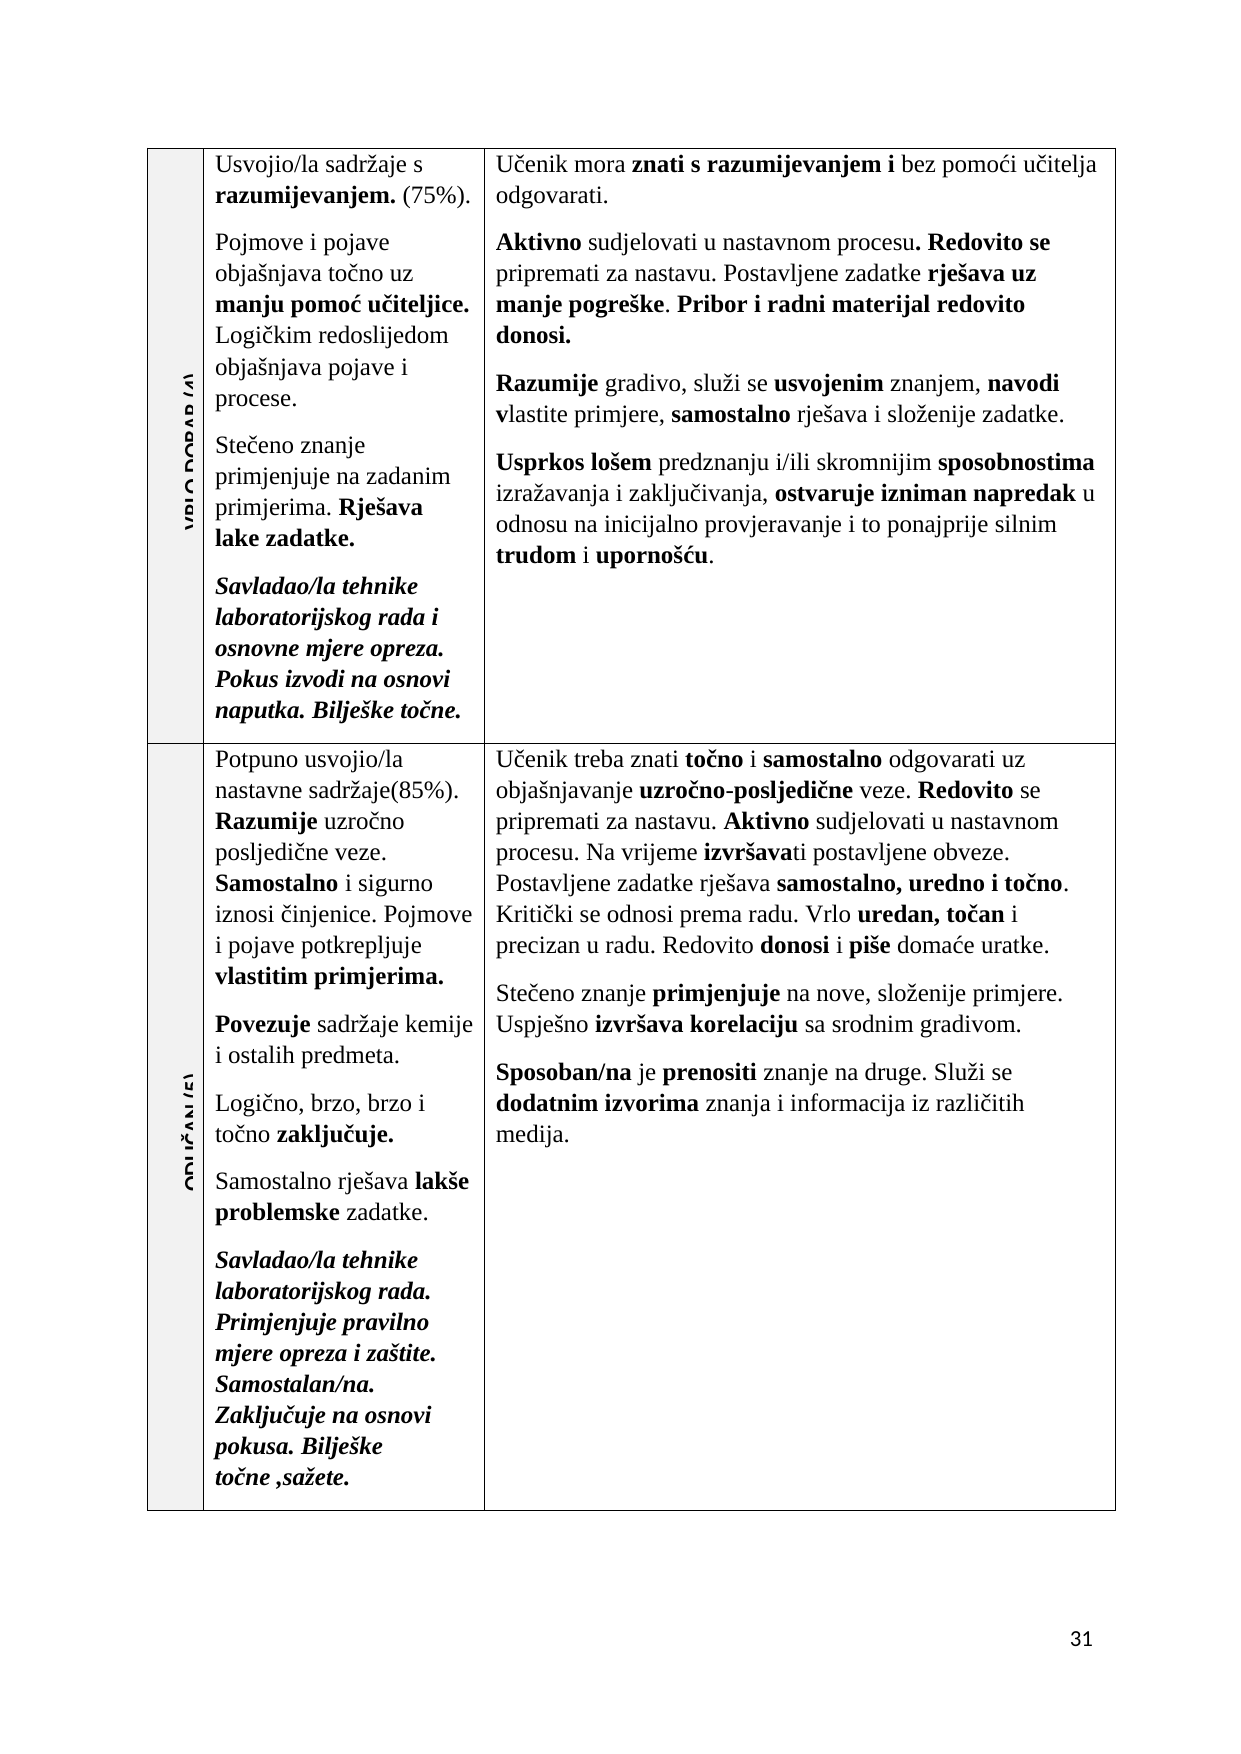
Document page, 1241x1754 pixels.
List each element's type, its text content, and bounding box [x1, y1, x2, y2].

table_cell VRLO DOBAR (4) [148, 149, 203, 743]
table_cell Usvojio/la sadržaje s razumijevanjem. (75%). Pojmove i pojave objašnjava točno uz manju pomoć učiteljice. Logičkim redoslijedom objašnjava pojave i procese. Stečeno znanje primjenjuje na zadanim primjerima. Rješava lake zadatke. Savladao/la tehnike laboratorijskog rada i osnovne mjere opreza. Pokus izvodi na osnovi naputka. Bilješke točne. [204, 149, 484, 743]
table_cell ODLIČAN (5) [148, 744, 203, 1510]
table_cell Učenik treba znati točno i samostalno odgovarati uz objašnjavanje uzročno-posljedične veze. Redovito se pripremati za nastavu. Aktivno sudjelovati u nastavnom procesu. Na vrijeme izvršavati postavljene obveze. Postavljene zadatke rješava samostalno, uredno i točno. Kritički se odnosi prema radu. Vrlo uredan, točan i precizan u radu. Redovito donosi i piše domaće uratke. Stečeno znanje primjenjuje na nove, složenije primjere. Uspješno izvršava korelaciju sa srodnim gradivom. Sposoban/na je prenositi znanje na druge. Služi se dodatnim izvorima znanja i informacija iz različitih medija. [485, 744, 1115, 1510]
table_cell Učenik mora znati s razumijevanjem i bez pomoći učitelja odgovarati. Aktivno sudjelovati u nastavnom procesu. Redovito se pripremati za nastavu. Postavljene zadatke rješava uz manje pogreške. Pribor i radni materijal redovito donosi. Razumije gradivo, služi se usvojenim znanjem, navodi vlastite primjere, samostalno rješava i složenije zadatke. Usprkos lošem predznanju i/ili skromnijim sposobnostima izražavanja i zaključivanja, ostvaruje izniman napredak u odnosu na inicijalno provjeravanje i to ponajprije silnim trudom i upornošću. [485, 149, 1115, 743]
table_cell Potpuno usvojio/la nastavne sadržaje(85%). Razumije uzročno posljedične veze. Samostalno i sigurno iznosi činjenice. Pojmove i pojave potkrepljuje vlastitim primjerima. Povezuje sadržaje kemije i ostalih predmeta. Logično, brzo, brzo i točno zaključuje. Samostalno rješava lakše problemske zadatke. Savladao/la tehnike laboratorijskog rada. Primjenjuje pravilno mjere opreza i zaštite. Samostalan/na. Zaključuje na osnovi pokusa. Bilješke točne ,sažete. [204, 744, 484, 1510]
